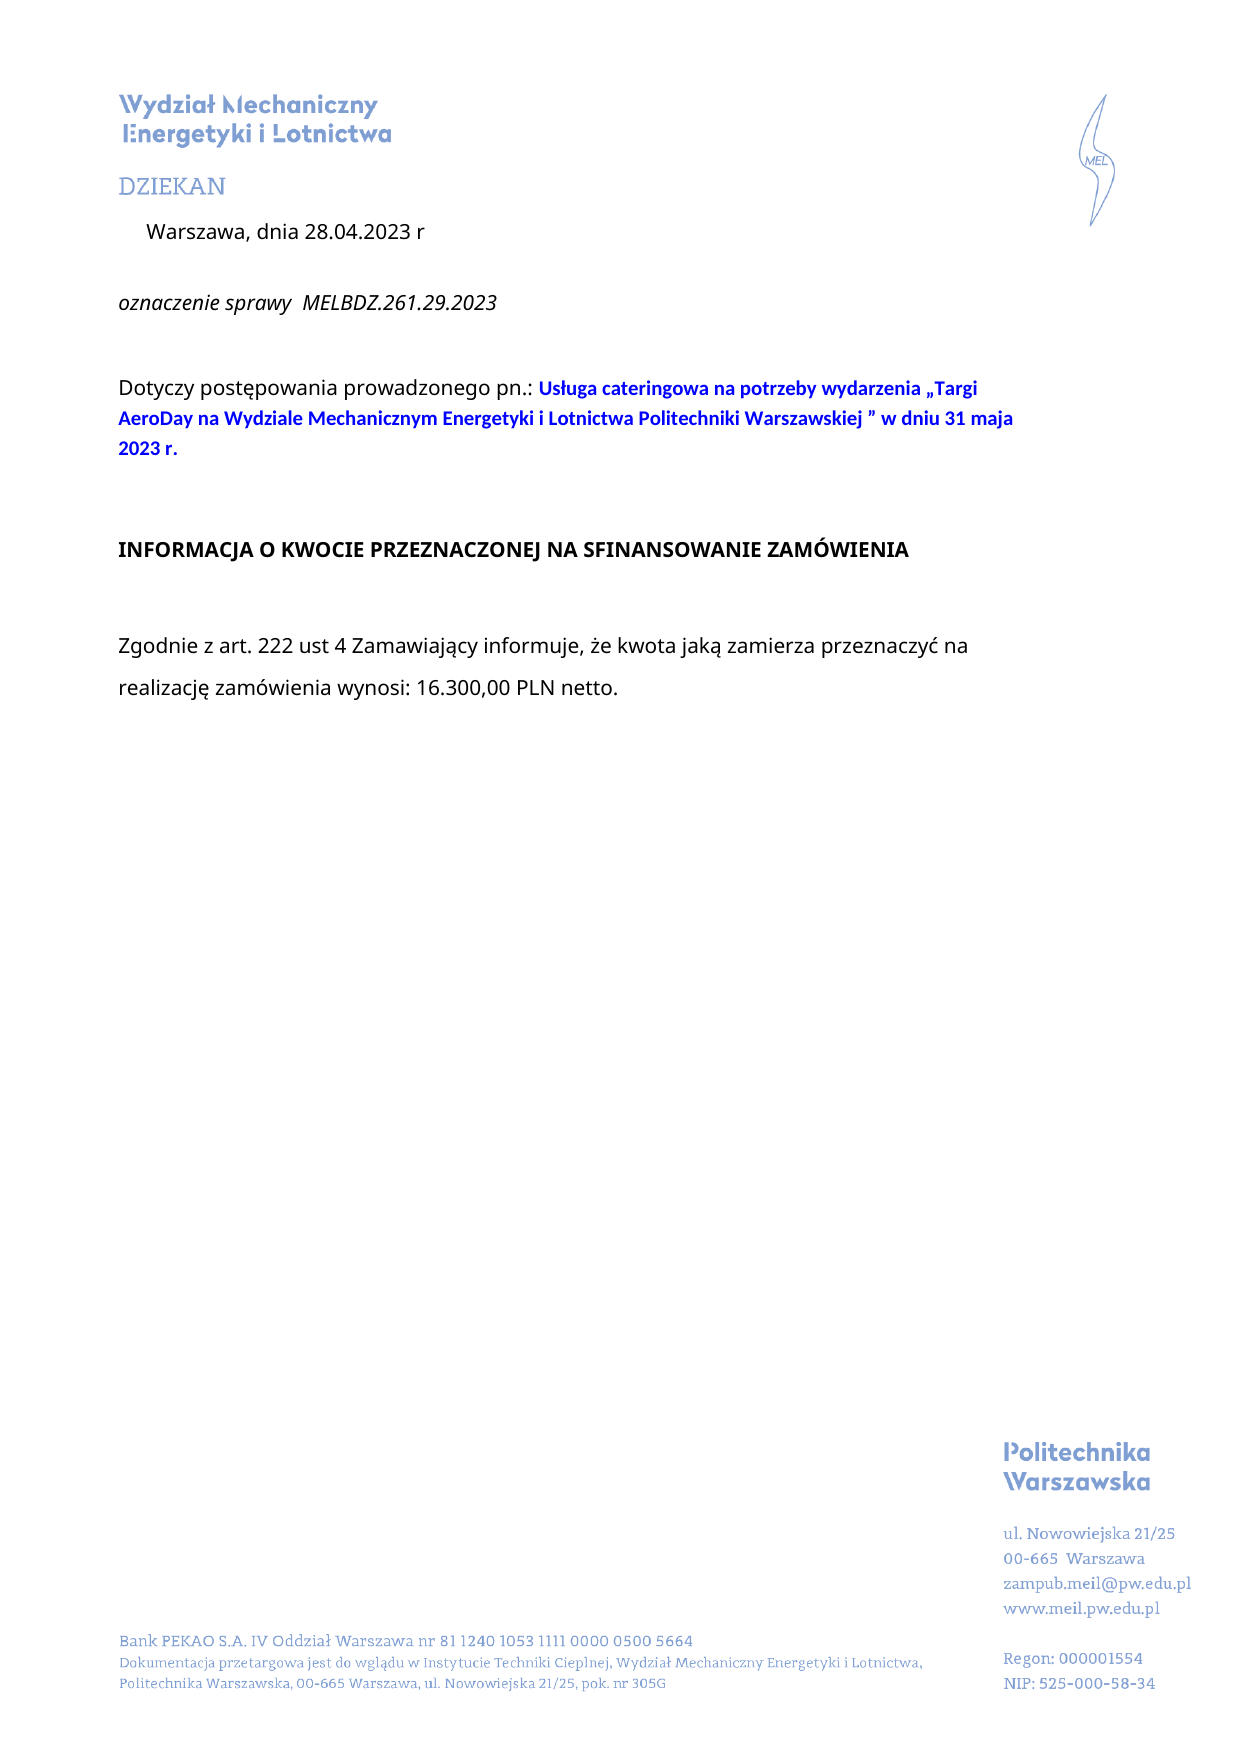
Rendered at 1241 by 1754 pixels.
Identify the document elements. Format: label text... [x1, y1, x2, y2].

text INFORMACJA O KWOCIE PRZEZNACZONEJ NA SFINANSOWANIE ZAMÓWIENIA [118, 535, 1019, 563]
text Zgodnie z art. 222 ust 4 Zamawiający informuje, że kwota jaką zamierza przeznaczyć na realizację zamówienia wynosi: 16.300,00 PLN netto. [118, 631, 1019, 702]
text Warszawa, dnia 28.04.2023 r [118, 213, 1019, 246]
picture [1, 1, 1236, 226]
text oznaczenie sprawy MELBDZ.261.29.2023 [118, 288, 1019, 317]
picture [118, 1442, 1236, 1749]
text Dotyczy postępowania prowadzonego pn.: Usługa cateringowa na potrzeby wydarzenia „Targi AeroDay na Wydziale Mechanicznym Energetyki i Lotnictwa Politechniki Warszawskiej ” w dniu 31 maja 2023 r. [118, 373, 1019, 460]
